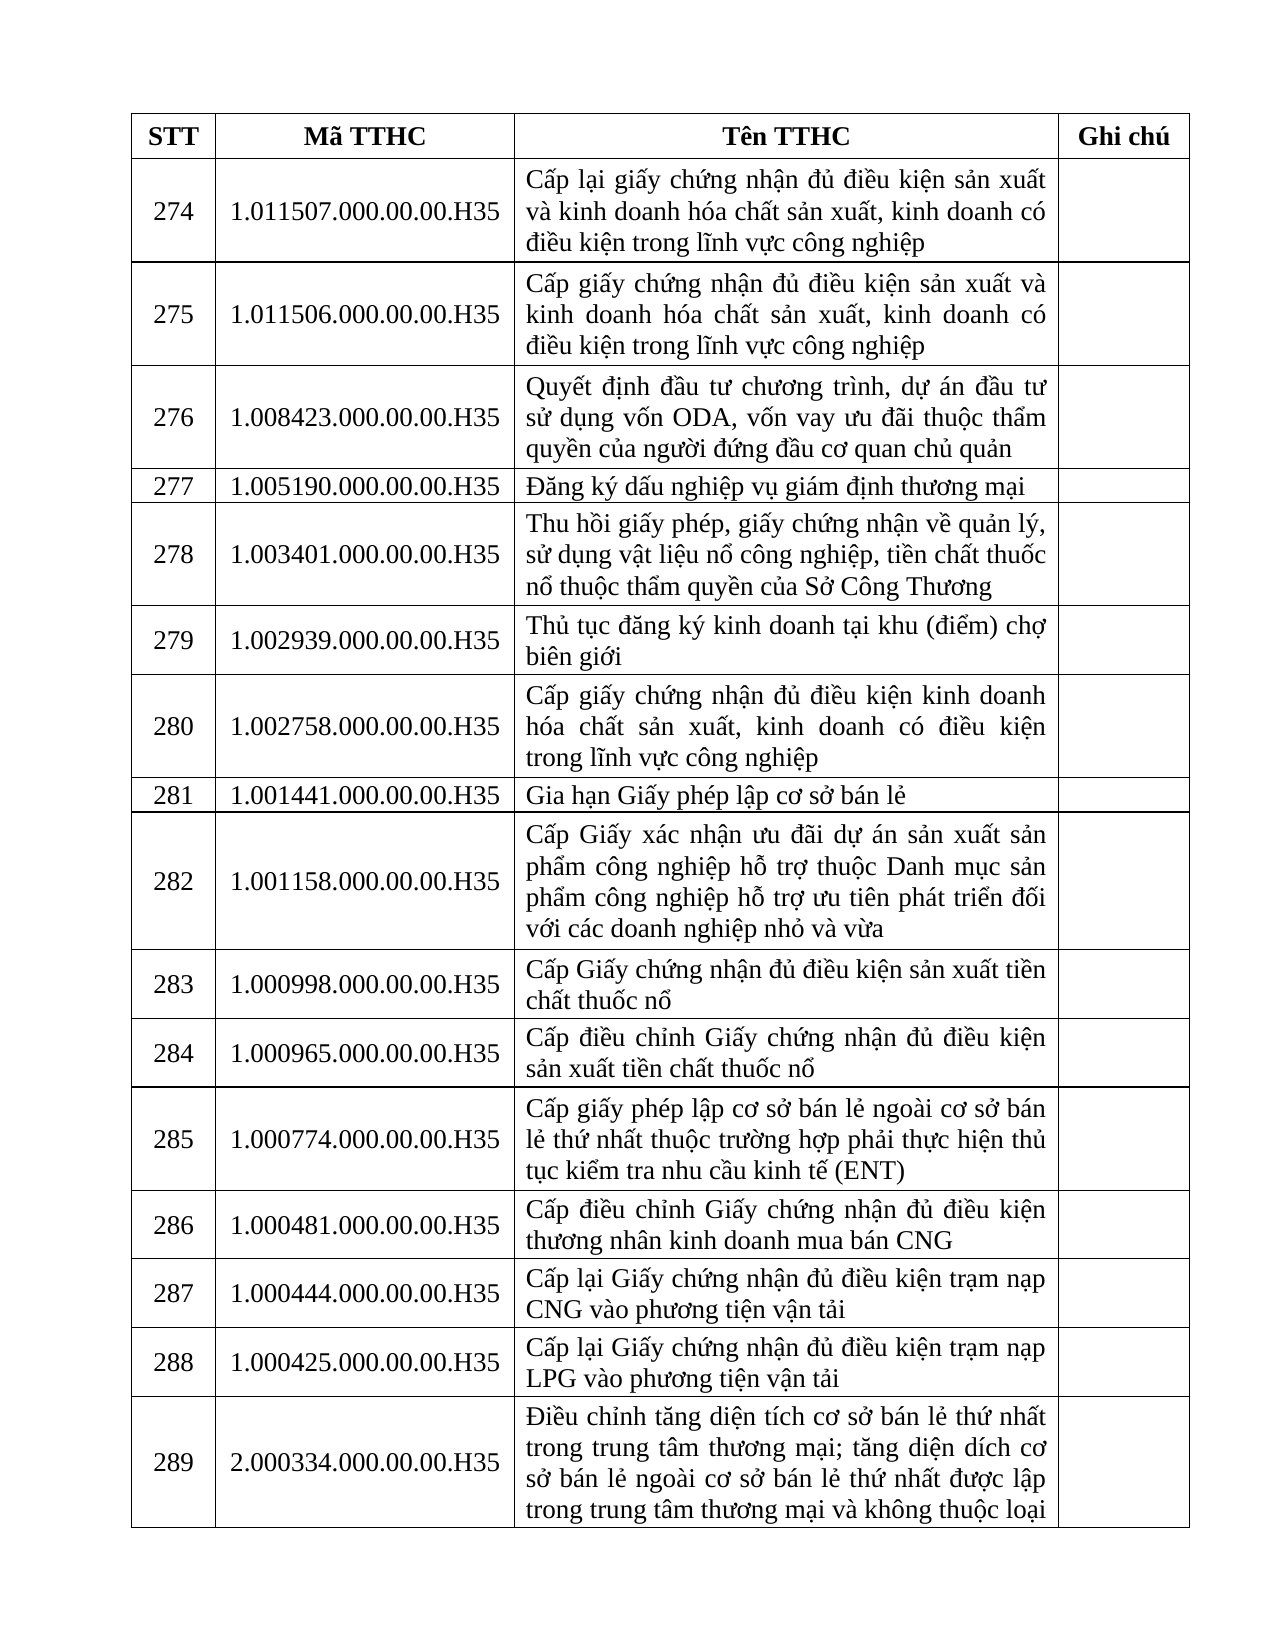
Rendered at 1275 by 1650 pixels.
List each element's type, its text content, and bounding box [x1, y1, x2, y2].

table_cell [1059, 606, 1189, 674]
table_cell 277 [132, 469, 215, 502]
table_cell Cấp giấy phép lập cơ sở bán lẻ ngoài cơ sở bán lẻ thứ nhất thuộc trường hợp phải thực hiện thủ tục kiểm tra nhu cầu kinh tế (ENT) [515, 1088, 1058, 1189]
table_cell 1.000481.000.00.00.H35 [216, 1191, 514, 1258]
table_cell 284 [132, 1019, 215, 1086]
table_cell 1.008423.000.00.00.H35 [216, 366, 514, 468]
table_cell 279 [132, 606, 215, 674]
table_cell 1.001158.000.00.00.H35 [216, 813, 514, 949]
table_cell 1.005190.000.00.00.H35 [216, 469, 514, 502]
table_cell 275 [132, 263, 215, 364]
table_cell Cấp điều chỉnh Giấy chứng nhận đủ điều kiện sản xuất tiền chất thuốc nổ [515, 1019, 1058, 1086]
table_cell Cấp điều chỉnh Giấy chứng nhận đủ điều kiện thương nhân kinh doanh mua bán CNG [515, 1191, 1058, 1258]
table_cell Cấp giấy chứng nhận đủ điều kiện kinh doanh hóa chất sản xuất, kinh doanh có điều kiện trong lĩnh vực công nghiệp [515, 675, 1058, 777]
table_cell [1059, 366, 1189, 468]
table_cell [1059, 469, 1189, 502]
table_cell Đăng ký dấu nghiệp vụ giám định thương mại [515, 469, 1058, 502]
table_cell [1059, 1328, 1189, 1396]
table_cell Thu hồi giấy phép, giấy chứng nhận về quản lý, sử dụng vật liệu nổ công nghiệp, tiền chất thuốc nổ thuộc thẩm quyền của Sở Công Thương [515, 503, 1058, 605]
table_cell 1.001441.000.00.00.H35 [216, 778, 514, 811]
table_header STT [132, 114, 215, 158]
table_cell 283 [132, 950, 215, 1018]
table_cell [1059, 675, 1189, 777]
table_cell 1.000444.000.00.00.H35 [216, 1259, 514, 1327]
table_cell 2.000334.000.00.00.H35 [216, 1397, 514, 1527]
table_cell Cấp lại giấy chứng nhận đủ điều kiện sản xuất và kinh doanh hóa chất sản xuất, kinh doanh có điều kiện trong lĩnh vực công nghiệp [515, 159, 1058, 261]
table_header Tên TTHC [515, 114, 1058, 158]
table_cell 1.000965.000.00.00.H35 [216, 1019, 514, 1086]
table_cell Cấp lại Giấy chứng nhận đủ điều kiện trạm nạp LPG vào phương tiện vận tải [515, 1328, 1058, 1396]
table_cell [1059, 1259, 1189, 1327]
table_cell 1.003401.000.00.00.H35 [216, 503, 514, 605]
table_cell 1.011506.000.00.00.H35 [216, 263, 514, 364]
table_cell 276 [132, 366, 215, 468]
table_cell 274 [132, 159, 215, 261]
table_cell 278 [132, 503, 215, 605]
table_cell [1059, 778, 1189, 811]
table_cell Cấp lại Giấy chứng nhận đủ điều kiện trạm nạp CNG vào phương tiện vận tải [515, 1259, 1058, 1327]
table_cell [1059, 813, 1189, 949]
table_header Mã TTHC [216, 114, 514, 158]
table_cell 281 [132, 778, 215, 811]
table_cell Thủ tục đăng ký kinh doanh tại khu (điểm) chợ biên giới [515, 606, 1058, 674]
table_cell [1059, 1191, 1189, 1258]
table_cell Gia hạn Giấy phép lập cơ sở bán lẻ [515, 778, 1058, 811]
table_cell [1059, 263, 1189, 364]
table_cell Cấp giấy chứng nhận đủ điều kiện sản xuất và kinh doanh hóa chất sản xuất, kinh doanh có điều kiện trong lĩnh vực công nghiệp [515, 263, 1058, 364]
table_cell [515, 1397, 1058, 1527]
table_cell 286 [132, 1191, 215, 1258]
table_cell 1.000998.000.00.00.H35 [216, 950, 514, 1018]
table_cell [1059, 1397, 1189, 1527]
table_cell 289 [132, 1397, 215, 1527]
table_cell 288 [132, 1328, 215, 1396]
table_cell Cấp Giấy xác nhận ưu đãi dự án sản xuất sản phẩm công nghiệp hỗ trợ thuộc Danh mục sản phẩm công nghiệp hỗ trợ ưu tiên phát triển đối với các doanh nghiệp nhỏ và vừa [515, 813, 1058, 949]
table_cell 1.000774.000.00.00.H35 [216, 1088, 514, 1189]
table_cell 285 [132, 1088, 215, 1189]
table_cell Cấp Giấy chứng nhận đủ điều kiện sản xuất tiền chất thuốc nổ [515, 950, 1058, 1018]
table_cell [1059, 159, 1189, 261]
table_cell [1059, 503, 1189, 605]
table_cell [1059, 1019, 1189, 1086]
table_cell 280 [132, 675, 215, 777]
table_cell 1.000425.000.00.00.H35 [216, 1328, 514, 1396]
table_cell 1.002758.000.00.00.H35 [216, 675, 514, 777]
table_cell 282 [132, 813, 215, 949]
table_cell 1.002939.000.00.00.H35 [216, 606, 514, 674]
table_cell [1059, 1088, 1189, 1189]
table_cell Quyết định đầu tư chương trình, dự án đầu tư sử dụng vốn ODA, vốn vay ưu đãi thuộc thẩm quyền của người đứng đầu cơ quan chủ quản [515, 366, 1058, 468]
table_cell 287 [132, 1259, 215, 1327]
table_cell 1.011507.000.00.00.H35 [216, 159, 514, 261]
table_cell [1059, 950, 1189, 1018]
table_header Ghi chú [1059, 114, 1189, 158]
